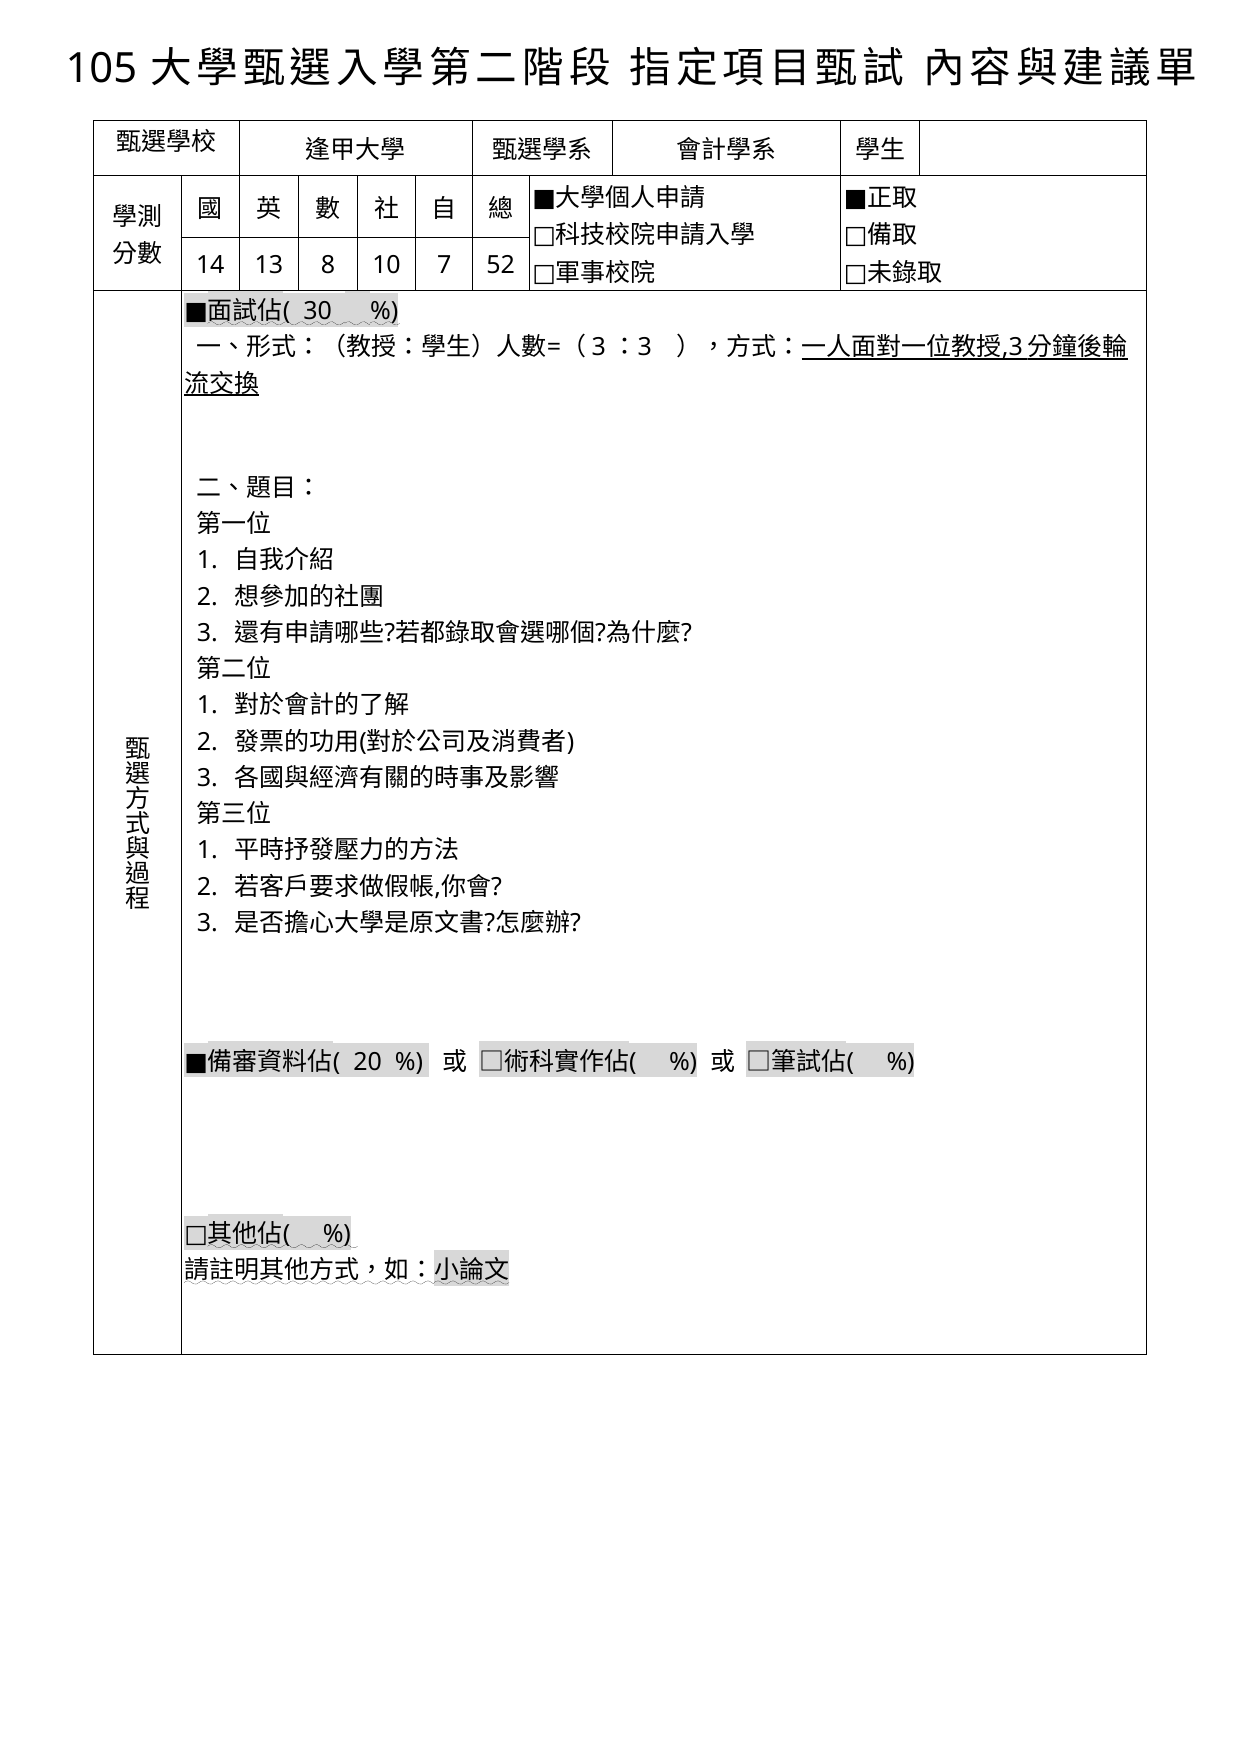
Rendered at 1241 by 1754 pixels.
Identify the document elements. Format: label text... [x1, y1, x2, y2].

table_cell ■正取 □備取 □未錄取 [841, 176, 1146, 289]
table_cell 甄選方式與過程 [94, 291, 181, 1354]
table_header 甄選學校 [94, 121, 239, 175]
table_cell 學測 分數 [94, 176, 181, 289]
table_cell 14 [182, 238, 239, 289]
table_cell 自 [416, 176, 472, 237]
table_cell 英 [240, 176, 298, 237]
table_cell 國 [182, 176, 239, 237]
table_cell 7 [416, 238, 472, 289]
table_cell 數 [299, 176, 357, 237]
table_cell 社 [358, 176, 415, 237]
table_header 逢甲大學 [240, 121, 472, 175]
table_header 學生 [841, 121, 919, 175]
table_cell 10 [358, 238, 415, 289]
table_cell ■面試佔( 30 %) 一、形式：（教授：學生）人數=（ 3 ：3 ），方式：一人面對一位教授,3分鐘後輪流交換 二、題目： 第一位 自我介紹 想參加的社團 還有申請哪些?若都錄取會選哪個?為什麼? 第二位 對於會計的了解 發票的功用(對於公司及消費者) 各國與經濟有關的時事及影響 第三位 平時抒發壓力的方法 若客戶要求做假帳,你會? 是否擔心大學是原文書?怎麼辦? ■備審資料佔( 20 %) 或 □術科實作佔( %) 或 □筆試佔( %) □其他佔( %) 請註明其他方式，如：小論文 [182, 291, 1146, 1354]
table_cell ■大學個人申請 □科技校院申請入學 □軍事校院 [530, 176, 840, 289]
table_cell 8 [299, 238, 357, 289]
table_header 會計學系 [613, 121, 840, 175]
table_header [920, 121, 1146, 175]
table_header 甄選學系 [473, 121, 612, 175]
table_cell 13 [240, 238, 298, 289]
table_cell 總 [473, 176, 529, 237]
table_cell 52 [473, 238, 529, 289]
